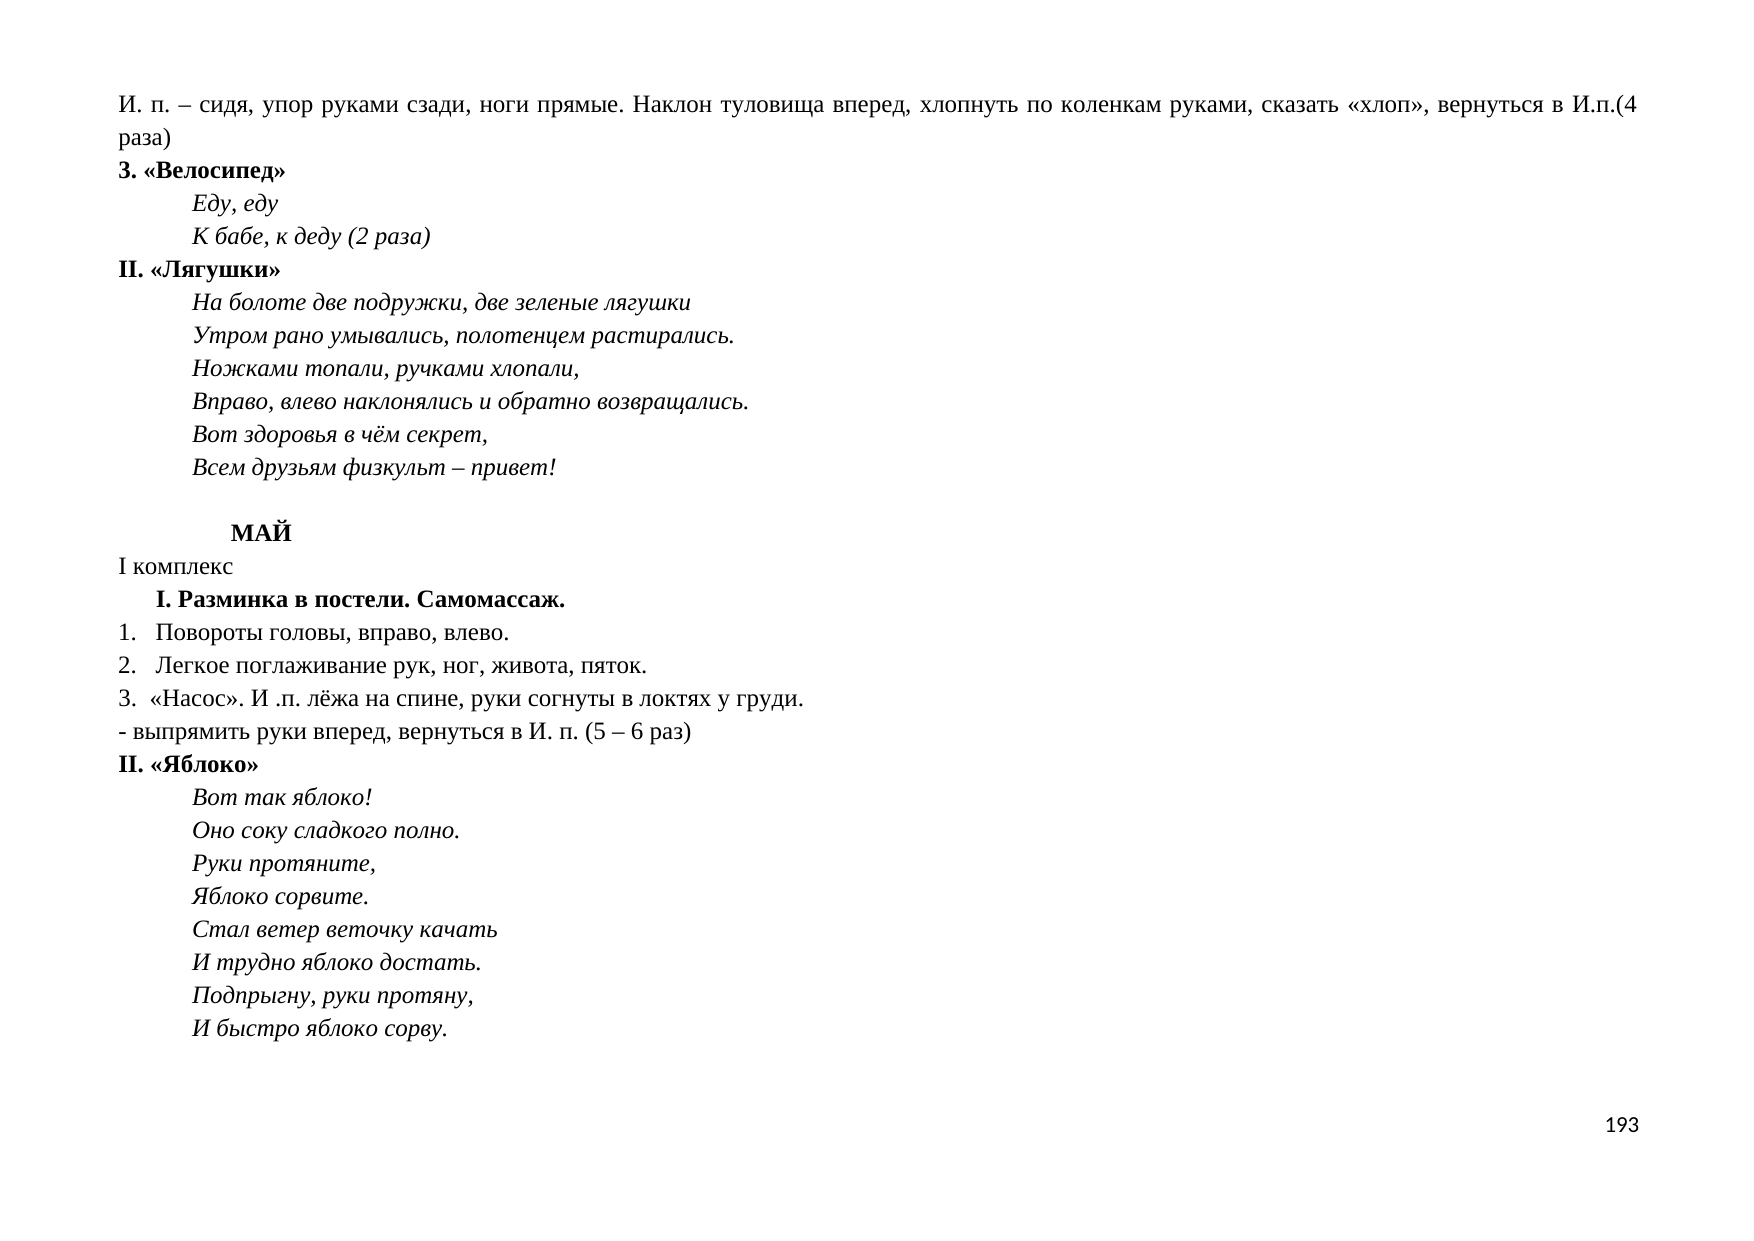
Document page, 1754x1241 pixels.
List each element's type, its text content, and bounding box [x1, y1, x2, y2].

text 3. «Насос». И .п. лёжа на спине, руки согнуты в локтях у груди. [118, 683, 1639, 712]
text I. Разминка в постели. Самомассаж. [118, 584, 1639, 613]
text II. «Яблоко» [118, 749, 1639, 778]
list Повороты головы, вправо, влево. [118, 617, 1639, 646]
text Стал ветер веточку качать [192, 914, 1639, 943]
text На болоте две подружки, две зеленые лягушки [192, 287, 1639, 316]
text I комплекс [118, 551, 1639, 580]
text - выпрямить руки вперед, вернуться в И. п. (5 – 6 раз) [118, 716, 1639, 745]
text Ножками топали, ручками хлопали, [192, 353, 1639, 382]
list Легкое поглаживание рук, ног, живота, пяток. [118, 650, 1639, 679]
text И. п. – сидя, упор руками сзади, ноги прямые. Наклон туловища вперед, хлопнуть по коленкам руками, сказать «хлоп», вернуться в И.п.(4 раза) [118, 89, 1639, 150]
text 3. «Велосипед» [118, 155, 1639, 183]
text К бабе, к деду (2 раза) [192, 221, 1639, 249]
text И трудно яблоко достать. [192, 947, 1639, 976]
text Утром рано умывались, полотенцем растирались. [192, 320, 1639, 348]
text II. «Лягушки» [118, 254, 1639, 282]
text Оно соку сладкого полно. [192, 815, 1639, 844]
text Яблоко сорвите. [192, 881, 1639, 910]
text Еду, еду [192, 188, 1639, 216]
text Вот так яблоко! [192, 782, 1639, 811]
text Руки протяните, [192, 848, 1639, 877]
text Вправо, влево наклонялись и обратно возвращались. [192, 386, 1639, 414]
text Всем друзьям физкульт – привет! [192, 452, 1639, 481]
text Вот здоровья в чём секрет, [192, 419, 1639, 448]
text Подпрыгну, руки протяну, [192, 980, 1639, 1009]
text МАЙ [231, 518, 1639, 547]
text И быстро яблоко сорву. [192, 1013, 1639, 1042]
